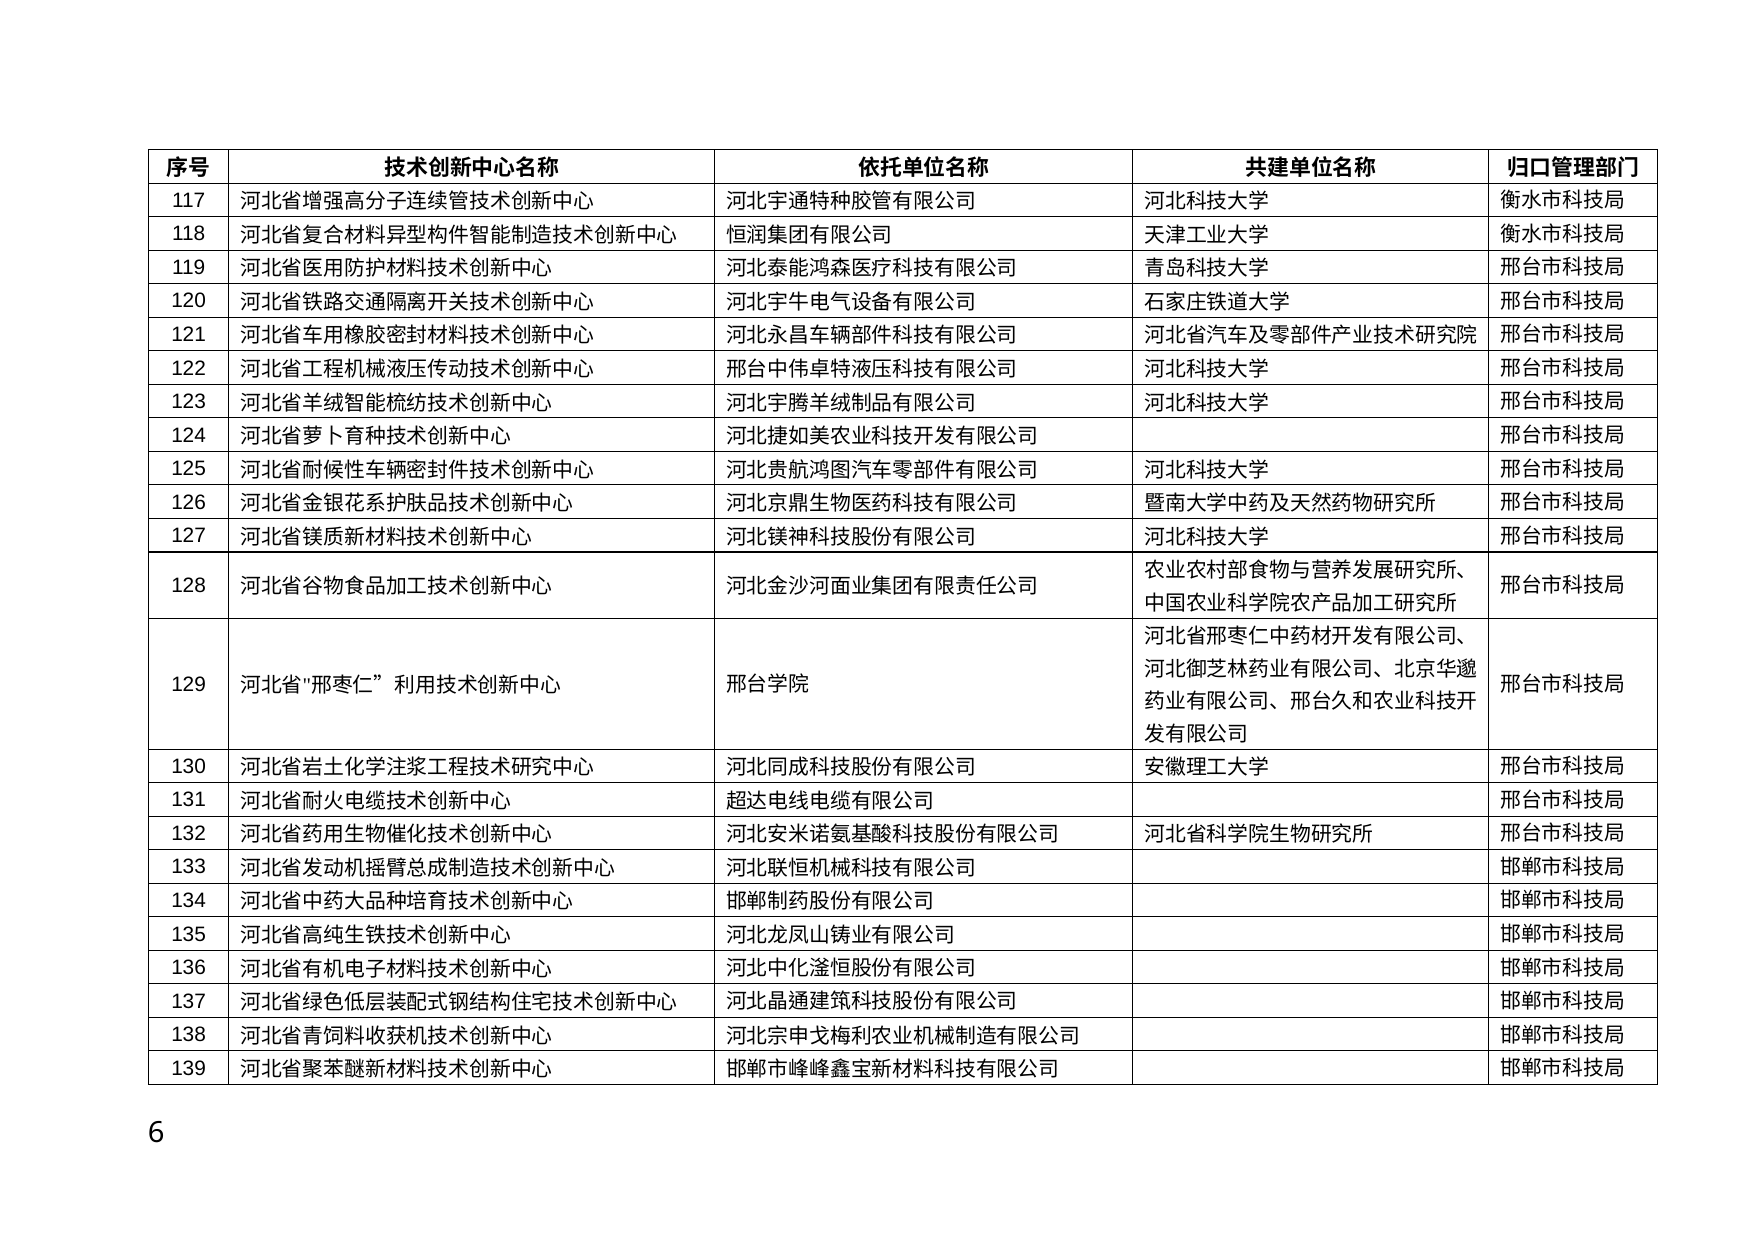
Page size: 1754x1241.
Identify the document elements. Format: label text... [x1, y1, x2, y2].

table_cell 河北省金银花系护肤品技术创新中心 [229, 485, 714, 518]
table_cell 河北同成科技股份有限公司 [715, 750, 1132, 782]
table_cell 邢台市科技局 [1489, 284, 1657, 317]
table_cell 邢台市科技局 [1489, 750, 1657, 782]
table_cell 邢台学院 [715, 619, 1132, 748]
table_cell 邢台市科技局 [1489, 619, 1657, 748]
table_cell 邯郸市峰峰鑫宝新材料科技有限公司 [715, 1051, 1132, 1084]
table_header 归口管理部门 [1489, 150, 1657, 182]
table_cell 河北宇牛电气设备有限公司 [715, 284, 1132, 317]
table_cell 河北省复合材料异型构件智能制造技术创新中心 [229, 217, 714, 249]
table_cell 河北省耐候性车辆密封件技术创新中心 [229, 452, 714, 484]
table_cell 135 [149, 917, 228, 950]
table_cell 安徽理工大学 [1133, 750, 1488, 782]
table_cell 117 [149, 184, 228, 216]
table_cell 邢台市科技局 [1489, 817, 1657, 849]
table_cell 河北省医用防护材料技术创新中心 [229, 251, 714, 283]
table_cell 邯郸市科技局 [1489, 917, 1657, 950]
table_cell [1133, 917, 1488, 950]
table_header 序号 [149, 150, 228, 182]
table_cell 河北镁神科技股份有限公司 [715, 519, 1132, 551]
table_cell 河北省萝卜育种技术创新中心 [229, 418, 714, 451]
table_cell [1133, 884, 1488, 916]
table_cell 河北永昌车辆部件科技有限公司 [715, 318, 1132, 350]
table_cell 河北捷如美农业科技开发有限公司 [715, 418, 1132, 451]
table_cell 河北省增强高分子连续管技术创新中心 [229, 184, 714, 216]
table_cell 133 [149, 850, 228, 883]
table_cell 邢台市科技局 [1489, 519, 1657, 551]
table_cell [1133, 418, 1488, 451]
table_cell 河北省高纯生铁技术创新中心 [229, 917, 714, 950]
table_cell 136 [149, 951, 228, 983]
table_header 技术创新中心名称 [229, 150, 714, 182]
table_cell 河北龙凤山铸业有限公司 [715, 917, 1132, 950]
table_cell 河北科技大学 [1133, 452, 1488, 484]
table_cell [1133, 984, 1488, 1017]
table_cell 139 [149, 1051, 228, 1084]
table_cell 河北省药用生物催化技术创新中心 [229, 817, 714, 849]
table_cell 河北省汽车及零部件产业技术研究院 [1133, 318, 1488, 350]
table_cell 邢台市科技局 [1489, 418, 1657, 451]
table_cell 河北省铁路交通隔离开关技术创新中心 [229, 284, 714, 317]
table_cell 134 [149, 884, 228, 916]
table_cell 河北省岩土化学注浆工程技术研究中心 [229, 750, 714, 782]
table_cell 河北金沙河面业集团有限责任公司 [715, 553, 1132, 617]
table_cell 恒润集团有限公司 [715, 217, 1132, 249]
table_cell 河北中化滏恒股份有限公司 [715, 951, 1132, 983]
table_cell 河北贵航鸿图汽车零部件有限公司 [715, 452, 1132, 484]
table_cell 河北省聚苯醚新材料技术创新中心 [229, 1051, 714, 1084]
table_cell [1133, 951, 1488, 983]
table_cell [1133, 850, 1488, 883]
table_cell 邯郸市科技局 [1489, 984, 1657, 1017]
table_cell 118 [149, 217, 228, 249]
table_cell [1133, 1018, 1488, 1050]
table_cell 河北省镁质新材料技术创新中心 [229, 519, 714, 551]
table_cell 河北京鼎生物医药科技有限公司 [715, 485, 1132, 518]
table_cell 青岛科技大学 [1133, 251, 1488, 283]
table_cell 127 [149, 519, 228, 551]
table_cell 119 [149, 251, 228, 283]
table_cell 河北安米诺氨基酸科技股份有限公司 [715, 817, 1132, 849]
table_cell 河北泰能鸿森医疗科技有限公司 [715, 251, 1132, 283]
table_cell 河北省有机电子材料技术创新中心 [229, 951, 714, 983]
table_cell 邢台市科技局 [1489, 783, 1657, 816]
table_cell 河北晶通建筑科技股份有限公司 [715, 984, 1132, 1017]
table_cell 河北科技大学 [1133, 184, 1488, 216]
table_cell 邢台市科技局 [1489, 251, 1657, 283]
table_cell 邢台市科技局 [1489, 351, 1657, 384]
table_cell 河北科技大学 [1133, 385, 1488, 417]
table_cell 衡水市科技局 [1489, 184, 1657, 216]
table_cell 衡水市科技局 [1489, 217, 1657, 249]
table_cell 河北省中药大品种培育技术创新中心 [229, 884, 714, 916]
table_cell 123 [149, 385, 228, 417]
table_cell 邯郸市科技局 [1489, 951, 1657, 983]
table_cell 邢台市科技局 [1489, 485, 1657, 518]
table_cell 河北省耐火电缆技术创新中心 [229, 783, 714, 816]
table_cell 河北宇通特种胶管有限公司 [715, 184, 1132, 216]
table_cell 河北省科学院生物研究所 [1133, 817, 1488, 849]
table_cell 137 [149, 984, 228, 1017]
table_cell 河北宇腾羊绒制品有限公司 [715, 385, 1132, 417]
table_cell 河北省发动机摇臂总成制造技术创新中心 [229, 850, 714, 883]
table_cell 河北省"邢枣仁”利用技术创新中心 [229, 619, 714, 748]
table_cell 河北省邢枣仁中药材开发有限公司、河北御芝林药业有限公司、北京华邈药业有限公司、邢台久和农业科技开发有限公司 [1133, 619, 1488, 748]
table_cell 天津工业大学 [1133, 217, 1488, 249]
table_cell 121 [149, 318, 228, 350]
table_cell 122 [149, 351, 228, 384]
table_cell 132 [149, 817, 228, 849]
table_cell 邯郸市科技局 [1489, 884, 1657, 916]
table_cell 126 [149, 485, 228, 518]
table_cell 邯郸市科技局 [1489, 850, 1657, 883]
table_cell 河北省工程机械液压传动技术创新中心 [229, 351, 714, 384]
table_cell 邯郸制药股份有限公司 [715, 884, 1132, 916]
table_cell 138 [149, 1018, 228, 1050]
table_cell 129 [149, 619, 228, 748]
table_cell 120 [149, 284, 228, 317]
table_cell 邯郸市科技局 [1489, 1051, 1657, 1084]
table_cell 邢台市科技局 [1489, 385, 1657, 417]
table_cell 131 [149, 783, 228, 816]
table_cell 河北科技大学 [1133, 519, 1488, 551]
table_cell 河北省青饲料收获机技术创新中心 [229, 1018, 714, 1050]
table_cell [1133, 783, 1488, 816]
table_cell 邢台中伟卓特液压科技有限公司 [715, 351, 1132, 384]
table_cell 125 [149, 452, 228, 484]
table_cell 邢台市科技局 [1489, 318, 1657, 350]
table_cell 超达电线电缆有限公司 [715, 783, 1132, 816]
table_header 依托单位名称 [715, 150, 1132, 182]
table_cell 邢台市科技局 [1489, 553, 1657, 617]
table_cell 124 [149, 418, 228, 451]
table_cell 河北省绿色低层装配式钢结构住宅技术创新中心 [229, 984, 714, 1017]
table_cell 河北联恒机械科技有限公司 [715, 850, 1132, 883]
table_cell 河北省羊绒智能梳纺技术创新中心 [229, 385, 714, 417]
table_cell 130 [149, 750, 228, 782]
table_cell 河北省谷物食品加工技术创新中心 [229, 553, 714, 617]
table_header 共建单位名称 [1133, 150, 1488, 182]
table_cell 河北科技大学 [1133, 351, 1488, 384]
table_cell 128 [149, 553, 228, 617]
table_cell [1133, 1051, 1488, 1084]
table_cell 邢台市科技局 [1489, 452, 1657, 484]
table_cell 邯郸市科技局 [1489, 1018, 1657, 1050]
table_cell 河北省车用橡胶密封材料技术创新中心 [229, 318, 714, 350]
table_cell 河北宗申戈梅利农业机械制造有限公司 [715, 1018, 1132, 1050]
table_cell 暨南大学中药及天然药物研究所 [1133, 485, 1488, 518]
table_cell 农业农村部食物与营养发展研究所、中国农业科学院农产品加工研究所 [1133, 553, 1488, 617]
table_cell 石家庄铁道大学 [1133, 284, 1488, 317]
